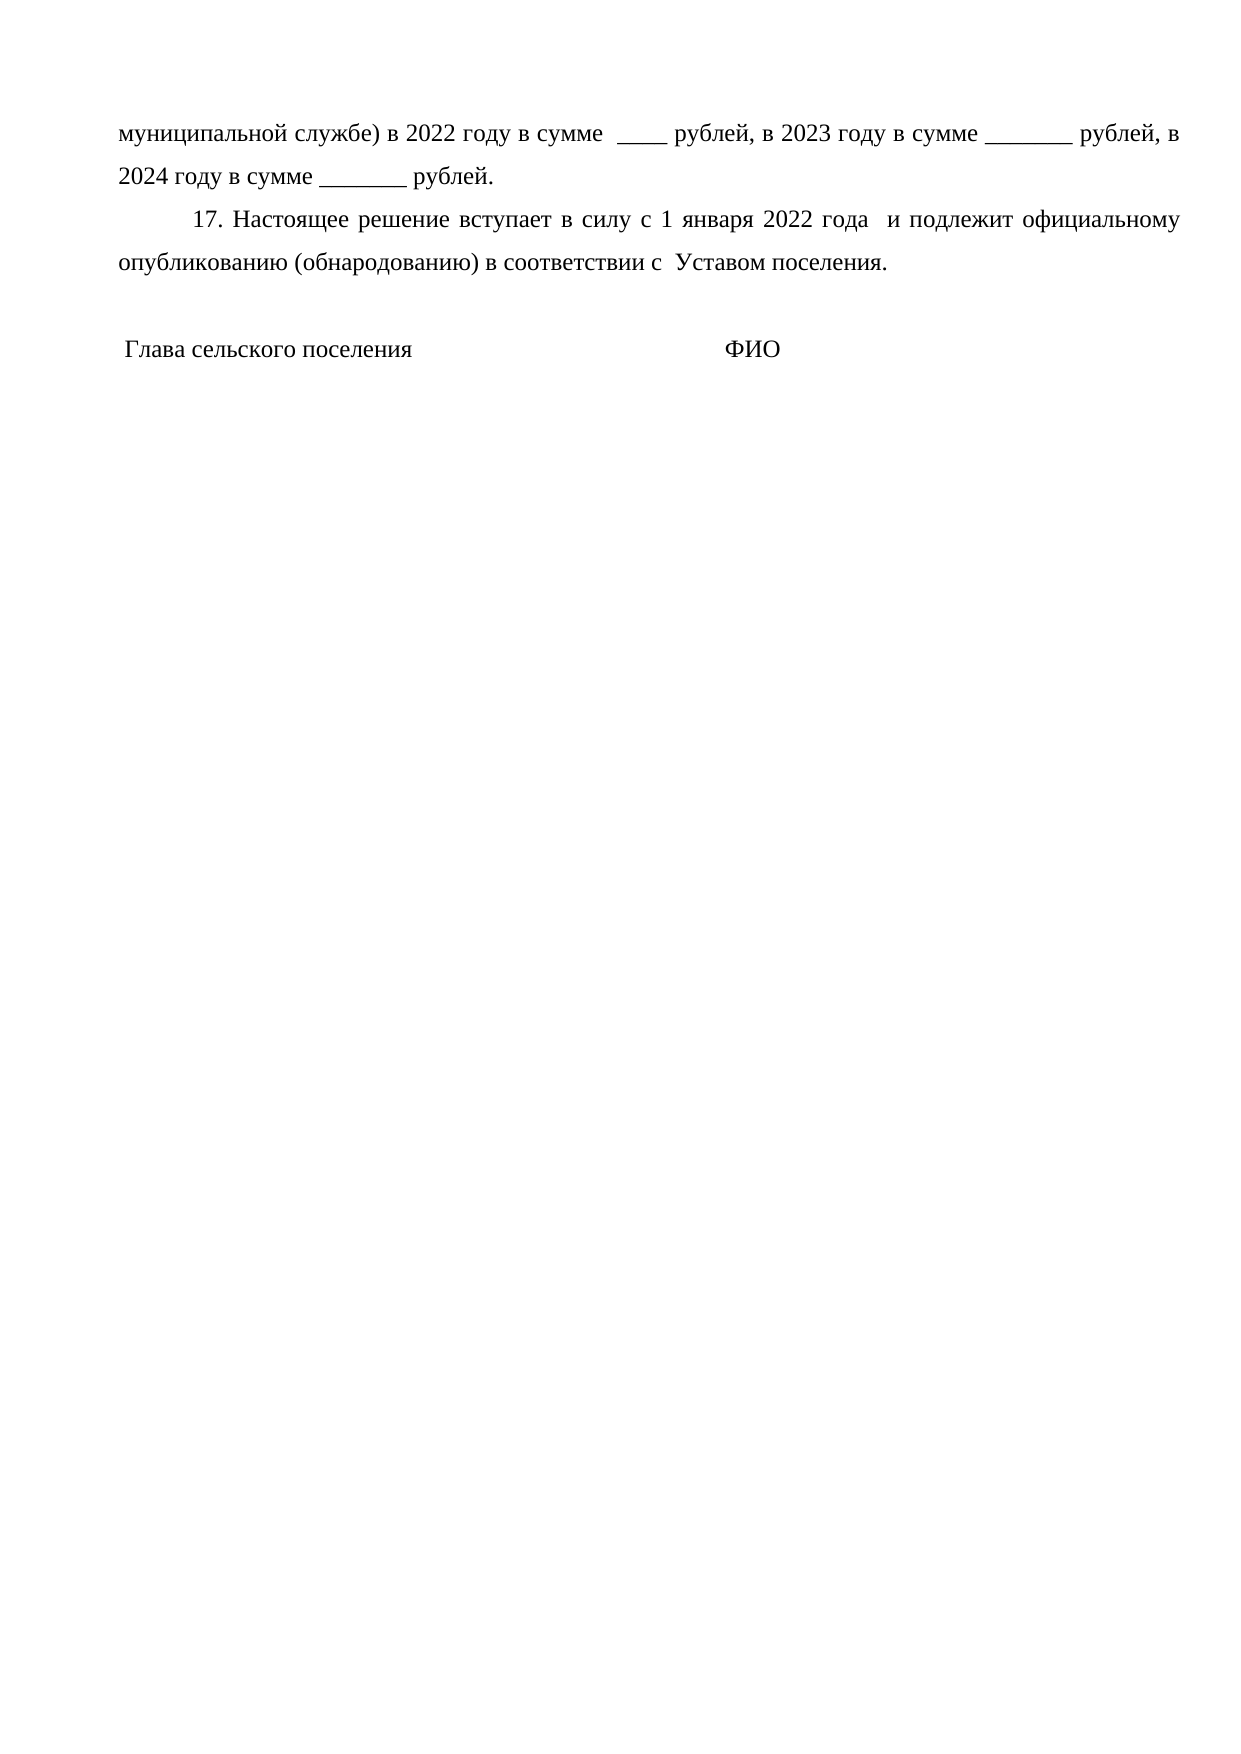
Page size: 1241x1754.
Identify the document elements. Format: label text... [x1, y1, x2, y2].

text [118, 118, 1181, 190]
text Глава сельского поселения ФИО [118, 334, 1181, 362]
text 17. Настоящее решение вступает в силу с 1 января 2022 года и подлежит официальному опубликованию (обнародованию) в соответствии с Уставом поселения. [118, 204, 1181, 276]
